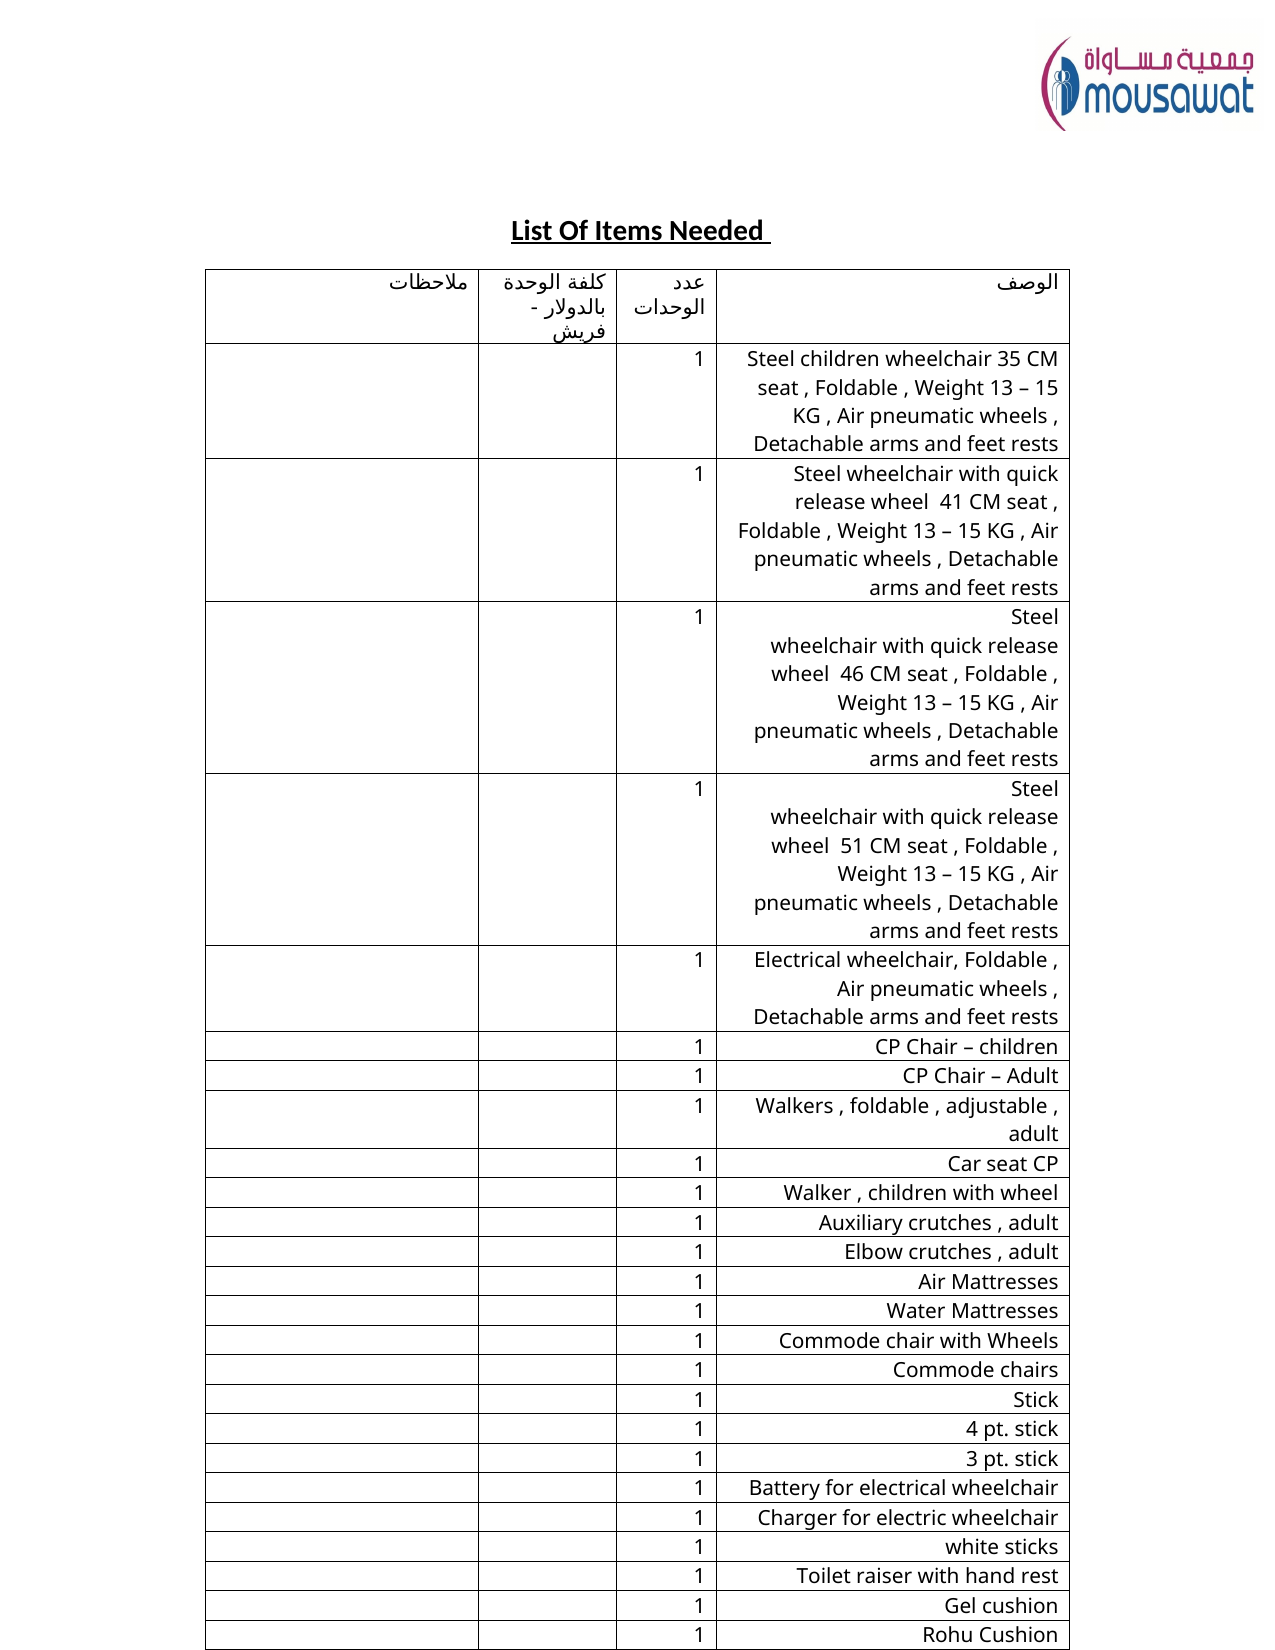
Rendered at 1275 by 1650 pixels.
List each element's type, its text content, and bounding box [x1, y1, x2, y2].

table_cell [479, 1032, 616, 1060]
table_cell 1 [617, 1091, 716, 1148]
table_cell 1 [617, 1061, 716, 1090]
table_cell [479, 1562, 616, 1590]
table_header ملاحظات [206, 270, 478, 343]
table_header كلفة الوحدة بالدولار - فريش [479, 270, 616, 343]
table_cell [479, 774, 616, 944]
table_cell [206, 602, 478, 773]
table_cell [479, 1149, 616, 1177]
table_cell [206, 1061, 478, 1090]
table_cell [479, 946, 616, 1031]
table_cell 1 [617, 1444, 716, 1472]
table_cell [206, 1032, 478, 1060]
table_cell Commode chairs [717, 1355, 1069, 1384]
table_cell 1 [617, 1237, 716, 1266]
table_cell [479, 1591, 616, 1619]
table_cell 1 [617, 344, 716, 458]
table_cell 1 [617, 1562, 716, 1590]
table_cell 1 [617, 602, 716, 773]
table_cell 1 [617, 1178, 716, 1207]
table_cell [206, 1503, 478, 1531]
table_cell [206, 1532, 478, 1561]
table_cell [206, 1296, 478, 1325]
table_cell [206, 459, 478, 601]
table_cell Auxiliary crutches , adult [717, 1208, 1069, 1236]
table_header عدد الوحدات [617, 270, 716, 343]
table_cell 1 [617, 1414, 716, 1443]
table_cell [206, 1326, 478, 1354]
table_cell 1 [617, 459, 716, 601]
table_cell [479, 1267, 616, 1295]
table_cell [479, 1385, 616, 1413]
table_cell 1 [617, 1149, 716, 1177]
table_cell [479, 1503, 616, 1531]
table_cell 1 [617, 1532, 716, 1561]
table_cell [479, 1208, 616, 1236]
table_cell Air Mattresses [717, 1267, 1069, 1295]
table_cell Rohu Cushion [717, 1621, 1069, 1649]
table_cell Steel children wheelchair 35 CM seat , Foldable , Weight 13 – 15 KG , Air pneumatic wheels , Detachable arms and feet rests [717, 344, 1069, 458]
table_cell 3 pt. stick [717, 1444, 1069, 1472]
table_cell [479, 602, 616, 773]
table_cell 1 [617, 1267, 716, 1295]
table_cell [206, 946, 478, 1031]
table_cell [479, 344, 616, 458]
table_cell 1 [617, 774, 716, 944]
table_cell [479, 1326, 616, 1354]
table_cell [206, 1473, 478, 1502]
table_cell Charger for electric wheelchair [717, 1503, 1069, 1531]
table_cell 1 [617, 1326, 716, 1354]
table_cell 1 [617, 1503, 716, 1531]
table_cell Steel wheelchair with quick release wheel 46 CM seat , Foldable , Weight 13 – 15 KG , Air pneumatic wheels , Detachable arms and feet rests [717, 602, 1069, 773]
table_cell Water Mattresses [717, 1296, 1069, 1325]
table_cell [206, 1267, 478, 1295]
table_cell [479, 1355, 616, 1384]
table_cell [479, 1061, 616, 1090]
table_cell 1 [617, 1473, 716, 1502]
table_cell Steel wheelchair with quick release wheel 41 CM seat , Foldable , Weight 13 – 15 KG , Air pneumatic wheels , Detachable arms and feet rests [717, 459, 1069, 601]
table_cell 4 pt. stick [717, 1414, 1069, 1443]
table_cell 1 [617, 1296, 716, 1325]
table_cell [479, 1237, 616, 1266]
table_cell [206, 344, 478, 458]
table_cell [206, 1208, 478, 1236]
table_cell Car seat CP [717, 1149, 1069, 1177]
table_cell 1 [617, 1032, 716, 1060]
table_cell 1 [617, 946, 716, 1031]
table_cell [479, 1296, 616, 1325]
table_cell Electrical wheelchair, Foldable , Air pneumatic wheels , Detachable arms and feet rests [717, 946, 1069, 1031]
table_cell [206, 1237, 478, 1266]
table_cell 1 [617, 1355, 716, 1384]
table_cell Elbow crutches , adult [717, 1237, 1069, 1266]
text List Of Items Needed [150, 212, 1125, 247]
table_cell [206, 1149, 478, 1177]
table_cell [206, 1385, 478, 1413]
table_cell [479, 459, 616, 601]
table_cell Walker , children with wheel [717, 1178, 1069, 1207]
table_cell [206, 1591, 478, 1619]
table_cell Commode chair with Wheels [717, 1326, 1069, 1354]
table_cell Steel wheelchair with quick release wheel 51 CM seat , Foldable , Weight 13 – 15 KG , Air pneumatic wheels , Detachable arms and feet rests [717, 774, 1069, 944]
table_cell [479, 1091, 616, 1148]
table_cell [479, 1621, 616, 1649]
table_cell [479, 1414, 616, 1443]
table_cell [206, 1355, 478, 1384]
table_cell [206, 1091, 478, 1148]
table_cell Stick [717, 1385, 1069, 1413]
table_cell [206, 1444, 478, 1472]
table_cell [206, 1178, 478, 1207]
table_header الوصف [717, 270, 1069, 343]
table_cell [479, 1444, 616, 1472]
table_cell [206, 1621, 478, 1649]
table_cell [479, 1532, 616, 1561]
table_cell 1 [617, 1385, 716, 1413]
table_cell CP Chair – children [717, 1032, 1069, 1060]
table_cell [479, 1473, 616, 1502]
table_cell Battery for electrical wheelchair [717, 1473, 1069, 1502]
table_cell [206, 1562, 478, 1590]
table_cell [479, 1178, 616, 1207]
table_cell Gel cushion [717, 1591, 1069, 1619]
table_cell [206, 1414, 478, 1443]
table_cell 1 [617, 1621, 716, 1649]
table_cell 1 [617, 1208, 716, 1236]
table_cell Toilet raiser with hand rest [717, 1562, 1069, 1590]
table_cell Walkers , foldable , adjustable , adult [717, 1091, 1069, 1148]
table_cell CP Chair – Adult [717, 1061, 1069, 1090]
table_cell white sticks [717, 1532, 1069, 1561]
table_cell [206, 774, 478, 944]
table_cell 1 [617, 1591, 716, 1619]
picture [1035, 18, 1264, 131]
